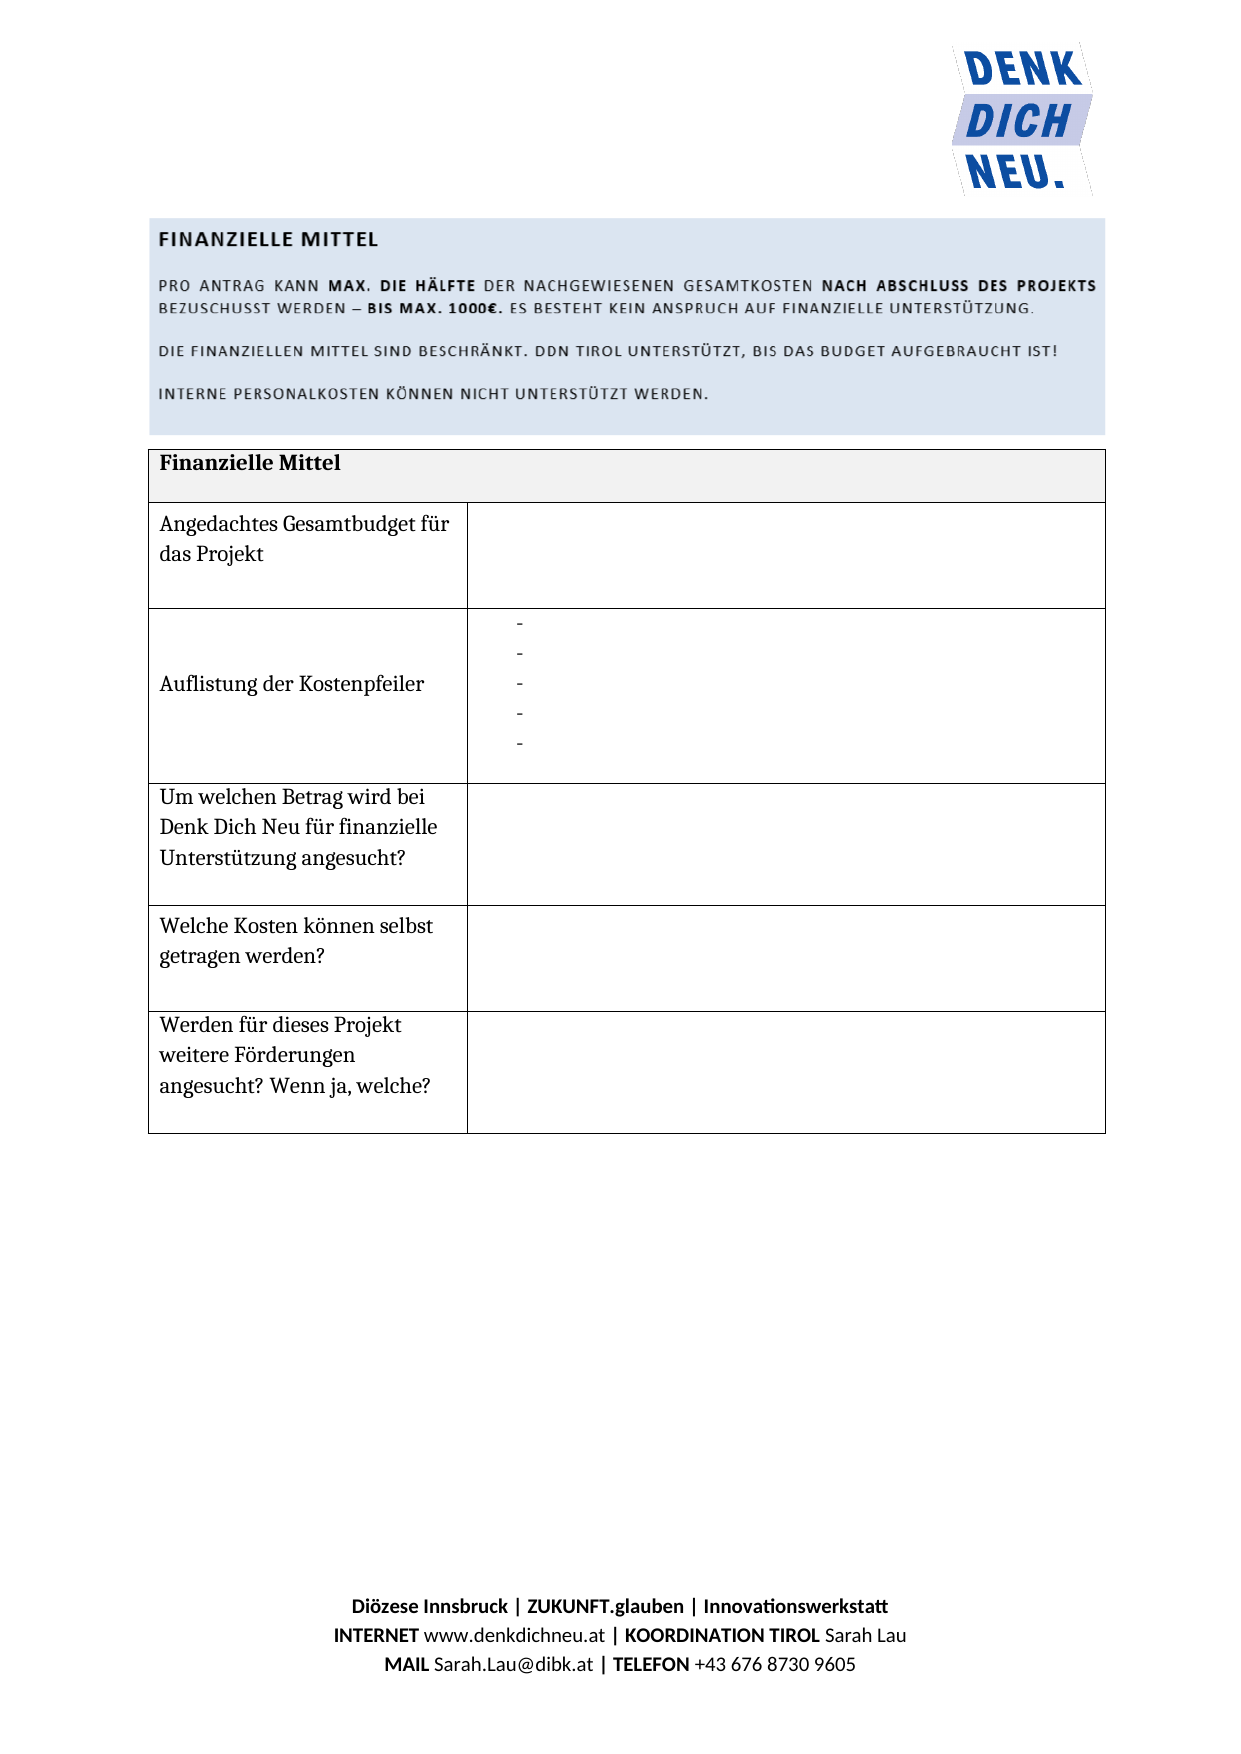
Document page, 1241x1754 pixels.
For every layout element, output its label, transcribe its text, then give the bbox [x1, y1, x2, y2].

table_cell [468, 1012, 1105, 1133]
table_cell [468, 784, 1105, 905]
picture [952, 42, 1093, 197]
table_cell [468, 503, 1105, 608]
picture [147, 218, 1106, 445]
table_cell Welche Kosten können selbst getragen werden? [149, 906, 467, 1011]
table_cell Angedachtes Gesamtbudget für das Projekt [149, 503, 467, 608]
table_cell Um welchen Betrag wird bei Denk Dich Neu für finanzielle Unterstützung angesucht? [149, 784, 467, 905]
table_header Finanzielle Mittel [149, 450, 1105, 502]
table_cell [468, 906, 1105, 1011]
table_cell Auflistung der Kostenpfeiler [149, 609, 467, 783]
table_cell [468, 609, 1105, 783]
table_cell Werden für dieses Projekt weitere Förderungen angesucht? Wenn ja, welche? [149, 1012, 467, 1133]
